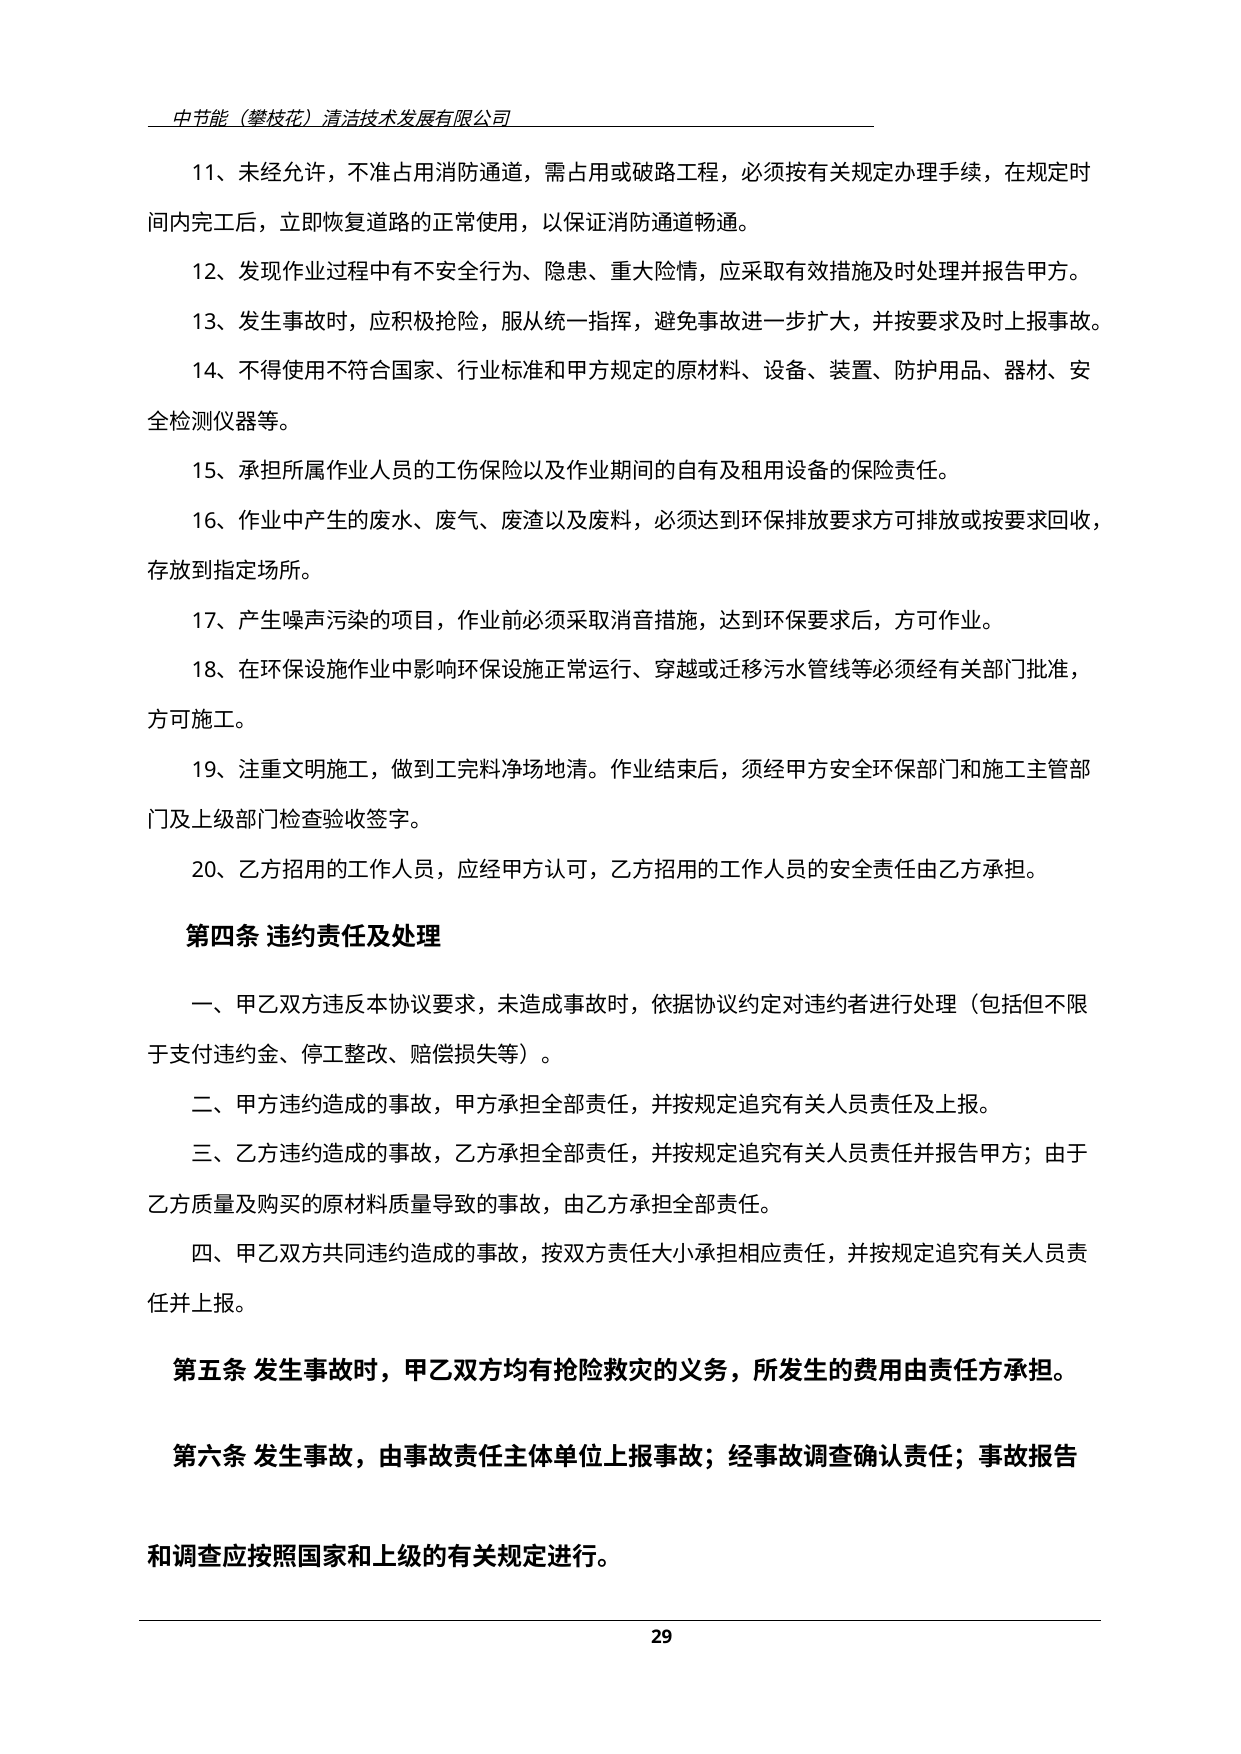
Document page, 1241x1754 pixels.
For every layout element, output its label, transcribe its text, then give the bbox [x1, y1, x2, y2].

text 第六条 发生事故，由事故责任主体单位上报事故；经事故调查确认责任；事故报告和调查应按照国家和上级的有关规定进行。 [148, 1420, 1093, 1589]
text 二、甲方违约造成的事故，甲方承担全部责任，并按规定追究有关人员责任及上报。 [148, 1086, 1093, 1119]
text 17、产生噪声污染的项目，作业前必须采取消音措施，达到环保要求后，方可作业。 [148, 602, 1093, 635]
text 14、不得使用不符合国家、行业标准和甲方规定的原材料、设备、装置、防护用品、器材、安全检测仪器等。 [148, 352, 1093, 436]
text 11、未经允许，不准占用消防通道，需占用或破路工程，必须按有关规定办理手续，在规定时间内完工后，立即恢复道路的正常使用，以保证消防通道畅通。 [148, 153, 1093, 238]
text 12、发现作业过程中有不安全行为、隐患、重大险情，应采取有效措施及时处理并报告甲方。 [148, 253, 1093, 287]
text 18、在环保设施作业中影响环保设施正常运行、穿越或迁移污水管线等必须经有关部门批准，方可施工。 [148, 651, 1093, 735]
text 第四条 违约责任及处理 [148, 900, 1093, 968]
text 第五条 发生事故时，甲乙双方均有抢险救灾的义务，所发生的费用由责任方承担。 [148, 1335, 1093, 1402]
text 15、承担所属作业人员的工伤保险以及作业期间的自有及租用设备的保险责任。 [148, 452, 1093, 486]
text 19、注重文明施工，做到工完料净场地清。作业结束后，须经甲方安全环保部门和施工主管部门及上级部门检查验收签字。 [148, 751, 1093, 835]
text 20、乙方招用的工作人员，应经甲方认可，乙方招用的工作人员的安全责任由乙方承担。 [148, 851, 1093, 884]
text 13、发生事故时，应积极抢险，服从统一指挥，避免事故进一步扩大，并按要求及时上报事故。 [148, 303, 1093, 337]
text 16、作业中产生的废水、废气、废渣以及废料，必须达到环保排放要求方可排放或按要求回收，存放到指定场所。 [148, 502, 1093, 586]
text 四、甲乙双方共同违约造成的事故，按双方责任大小承担相应责任，并按规定追究有关人员责任并上报。 [148, 1235, 1093, 1319]
text 三、乙方违约造成的事故，乙方承担全部责任，并按规定追究有关人员责任并报告甲方；由于乙方质量及购买的原材料质量导致的事故，由乙方承担全部责任。 [148, 1135, 1093, 1219]
text 一、甲乙双方违反本协议要求，未造成事故时，依据协议约定对违约者进行处理（包括但不限于支付违约金、停工整改、赔偿损失等）。 [148, 986, 1093, 1070]
